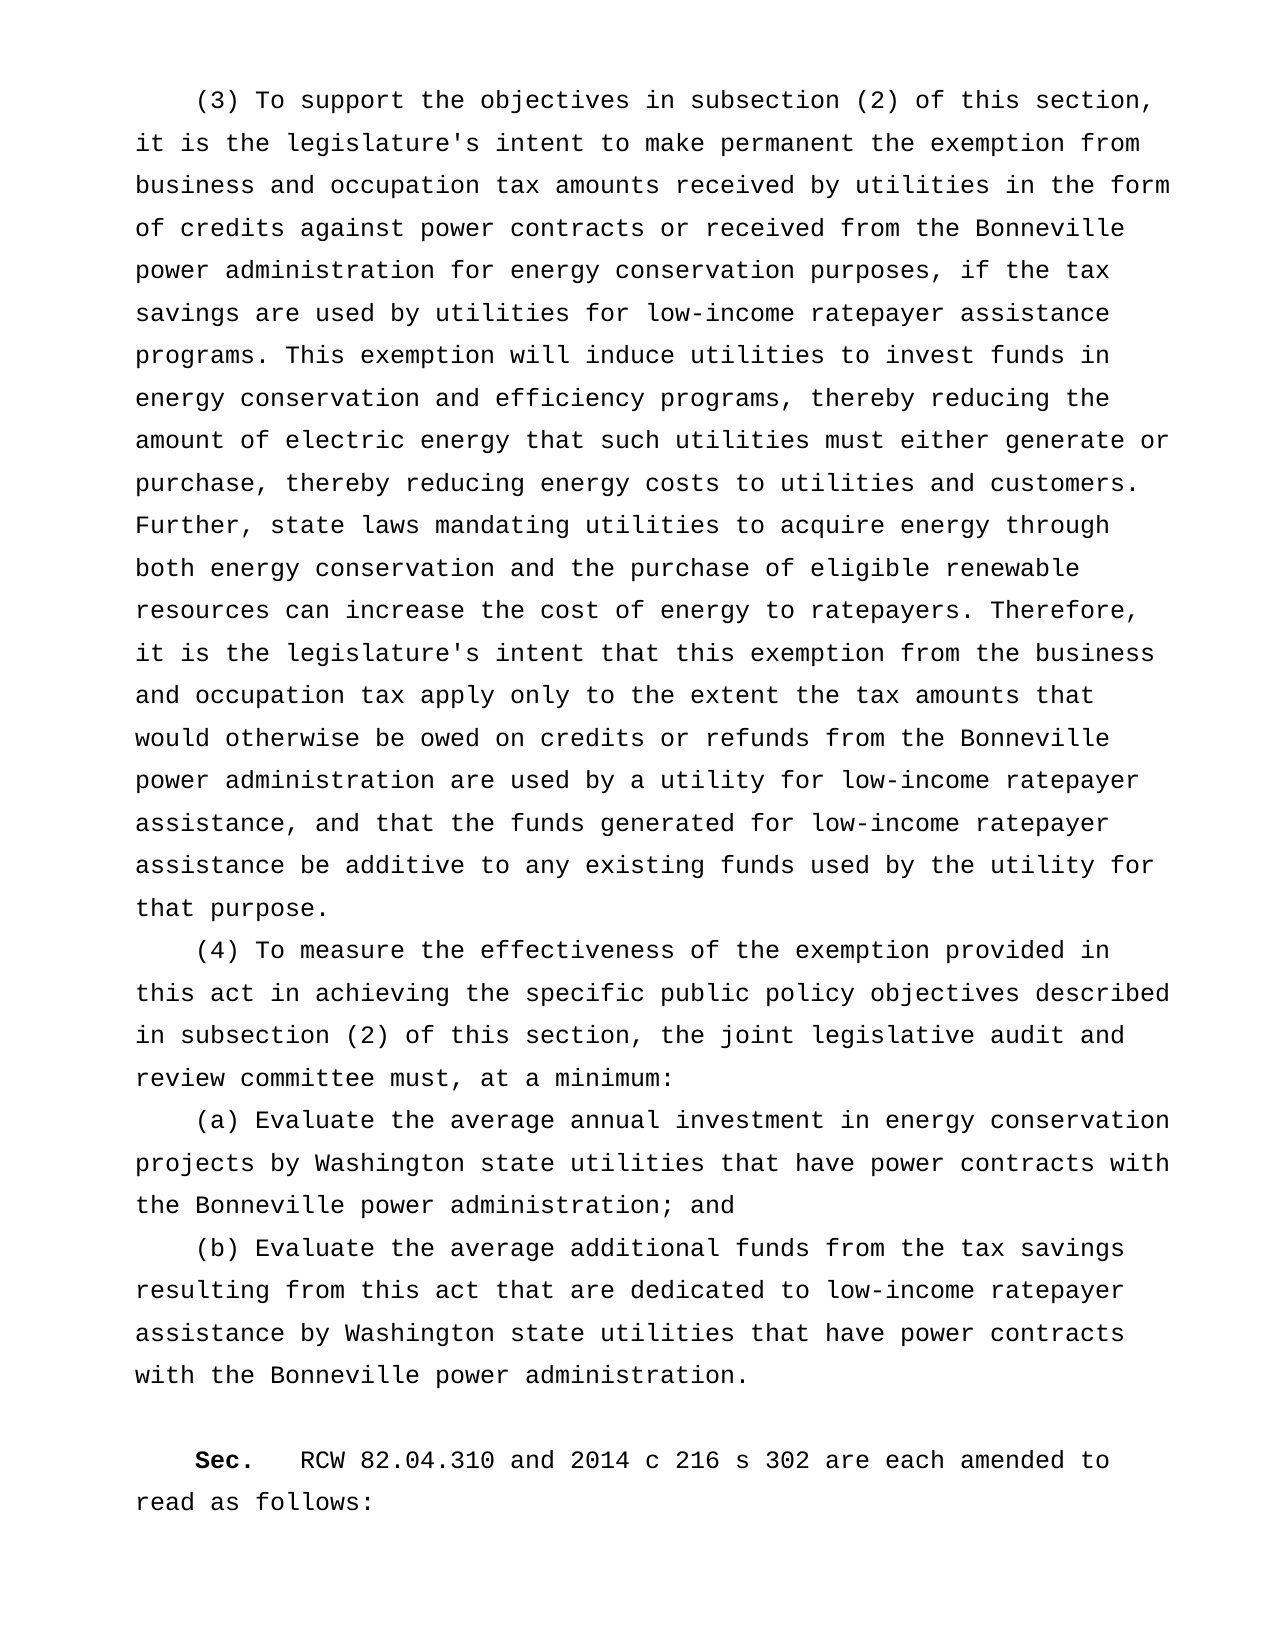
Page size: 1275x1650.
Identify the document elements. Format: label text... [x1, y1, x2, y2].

text (3) To support the objectives in subsection (2) of this section, it is the legislature's intent to make permanent the exemption from business and occupation tax amounts received by utilities in the form of credits against power contracts or received from the Bonneville power administration for energy conservation purposes, if the tax savings are used by utilities for low-income ratepayer assistance programs. This exemption will induce utilities to invest funds in energy conservation and efficiency programs, thereby reducing the amount of electric energy that such utilities must either generate or purchase, thereby reducing energy costs to utilities and customers. Further, state laws mandating utilities to acquire energy through both energy conservation and the purchase of eligible renewable resources can increase the cost of energy to ratepayers. Therefore, it is the legislature's intent that this exemption from the business and occupation tax apply only to the extent the tax amounts that would otherwise be owed on credits or refunds from the Bonneville power administration are used by a utility for low-income ratepayer assistance, and that the funds generated for low-income ratepayer assistance be additive to any existing funds used by the utility for that purpose. [135, 75, 1170, 925]
text (b) Evaluate the average additional funds from the tax savings resulting from this act that are dedicated to low-income ratepayer assistance by Washington state utilities that have power contracts with the Bonneville power administration. [135, 1222, 1170, 1392]
text (a) Evaluate the average annual investment in energy conservation projects by Washington state utilities that have power contracts with the Bonneville power administration; and [135, 1095, 1170, 1222]
text Sec. RCW 82.04.310 and 2014 c 216 s 302 are each amended to read as follows: [135, 1434, 1170, 1519]
text (4) To measure the effectiveness of the exemption provided in this act in achieving the specific public policy objectives described in subsection (2) of this section, the joint legislative audit and review committee must, at a minimum: [135, 925, 1170, 1095]
